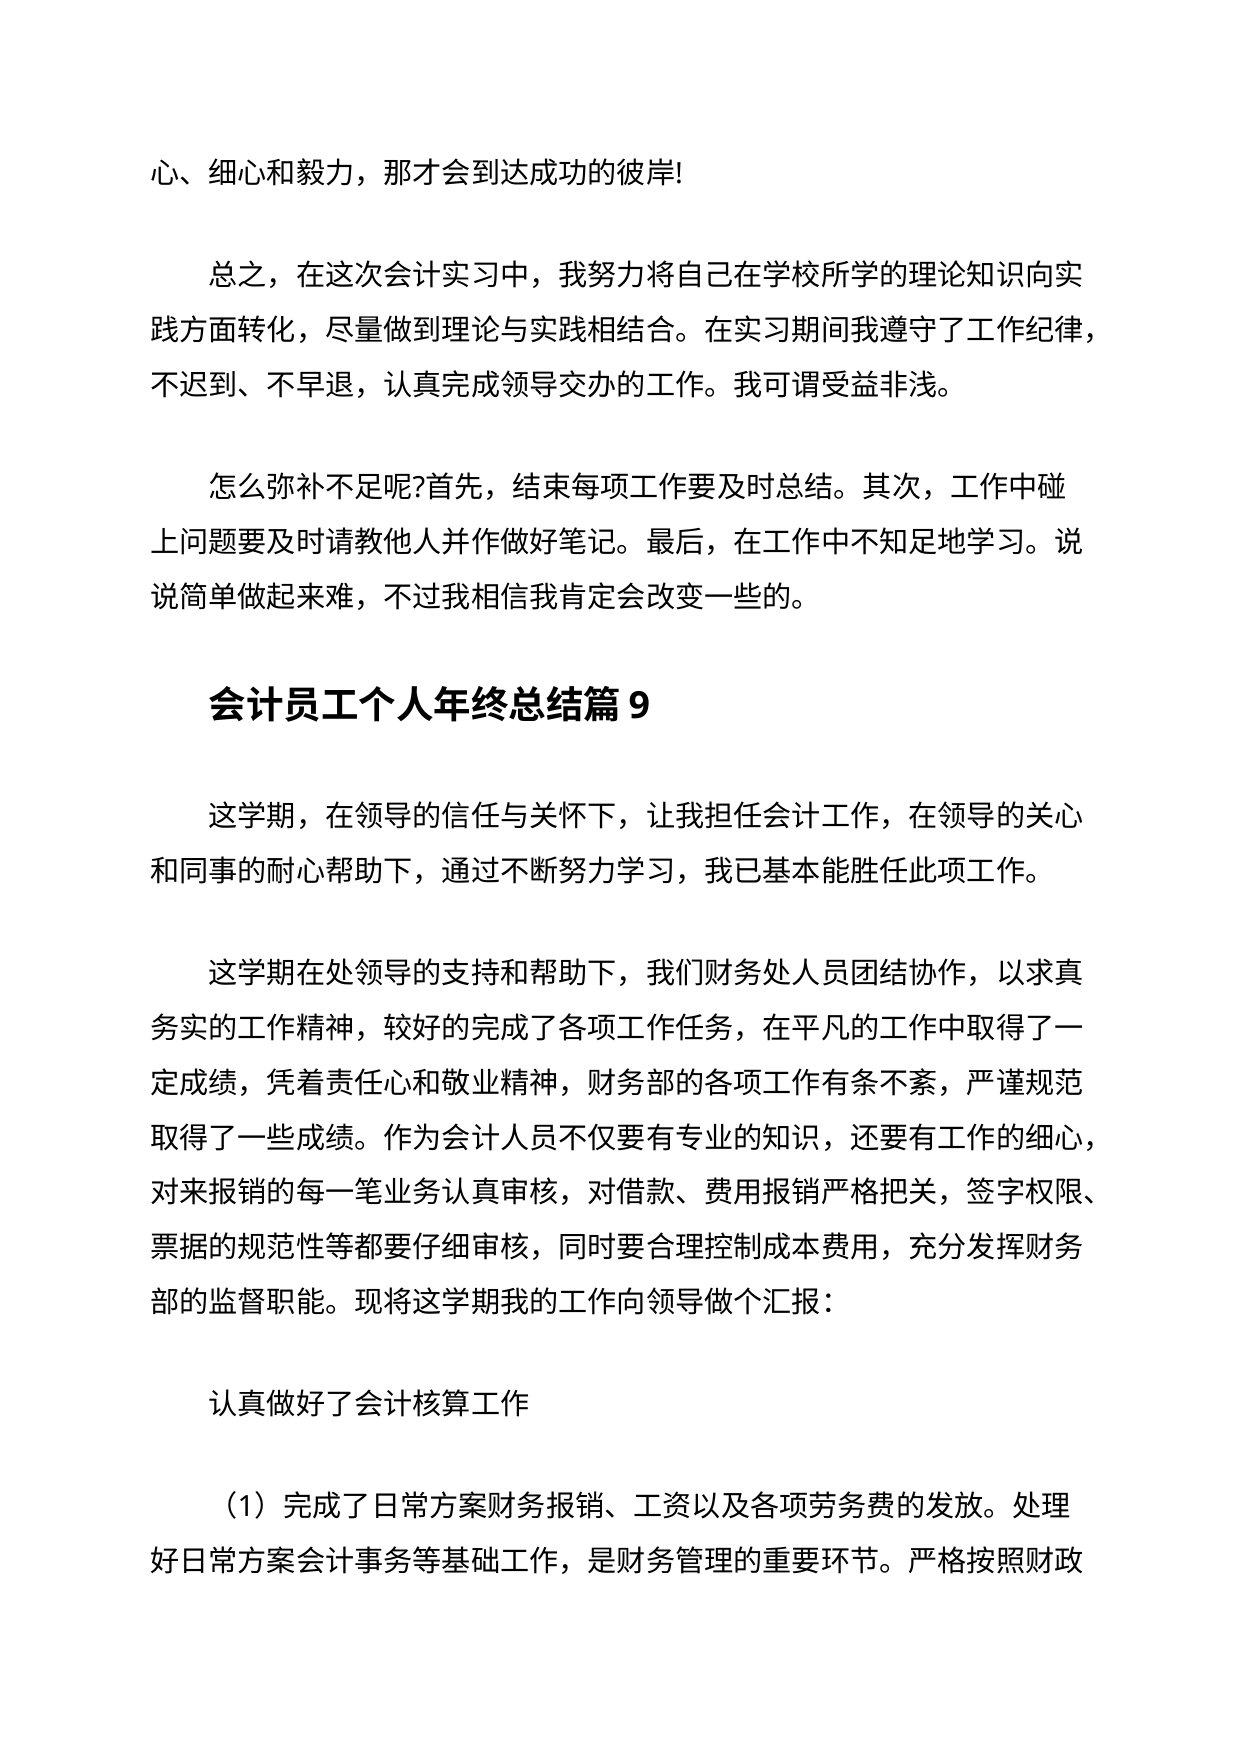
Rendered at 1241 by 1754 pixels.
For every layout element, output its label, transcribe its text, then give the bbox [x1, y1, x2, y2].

text 这学期在处领导的支持和帮助下，我们财务处人员团结协作，以求真务实的工作精神，较好的完成了各项工作任务，在平凡的工作中取得了一定成绩，凭着责任心和敬业精神，财务部的各项工作有条不紊，严谨规范取得了一些成绩。作为会计人员不仅要有专业的知识，还要有工作的细心，对来报销的每一笔业务认真审核，对借款、费用报销严格把关，签字权限、票据的规范性等都要仔细审核，同时要合理控制成本费用，充分发挥财务部的监督职能。现将这学期我的工作向领导做个汇报： [150, 949, 1090, 1321]
text 认真做好了会计核算工作 [150, 1381, 1090, 1423]
text 总之，在这次会计实习中，我努力将自己在学校所学的理论知识向实践方面转化，尽量做到理论与实践相结合。在实习期间我遵守了工作纪律，不迟到、不早退，认真完成领导交办的工作。我可谓受益非浅。 [150, 252, 1090, 404]
text 怎么弥补不足呢?首先，结束每项工作要及时总结。其次，工作中碰上问题要及时请教他人并作做好笔记。最后，在工作中不知足地学习。说说简单做起来难，不过我相信我肯定会改变一些的。 [150, 463, 1090, 616]
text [150, 150, 1090, 192]
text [150, 1482, 1090, 1580]
text 这学期，在领导的信任与关怀下，让我担任会计工作，在领导的关心和同事的耐心帮助下，通过不断努力学习，我已基本能胜任此项工作。 [150, 793, 1090, 890]
text 会计员工个人年终总结篇9 [150, 675, 1090, 730]
